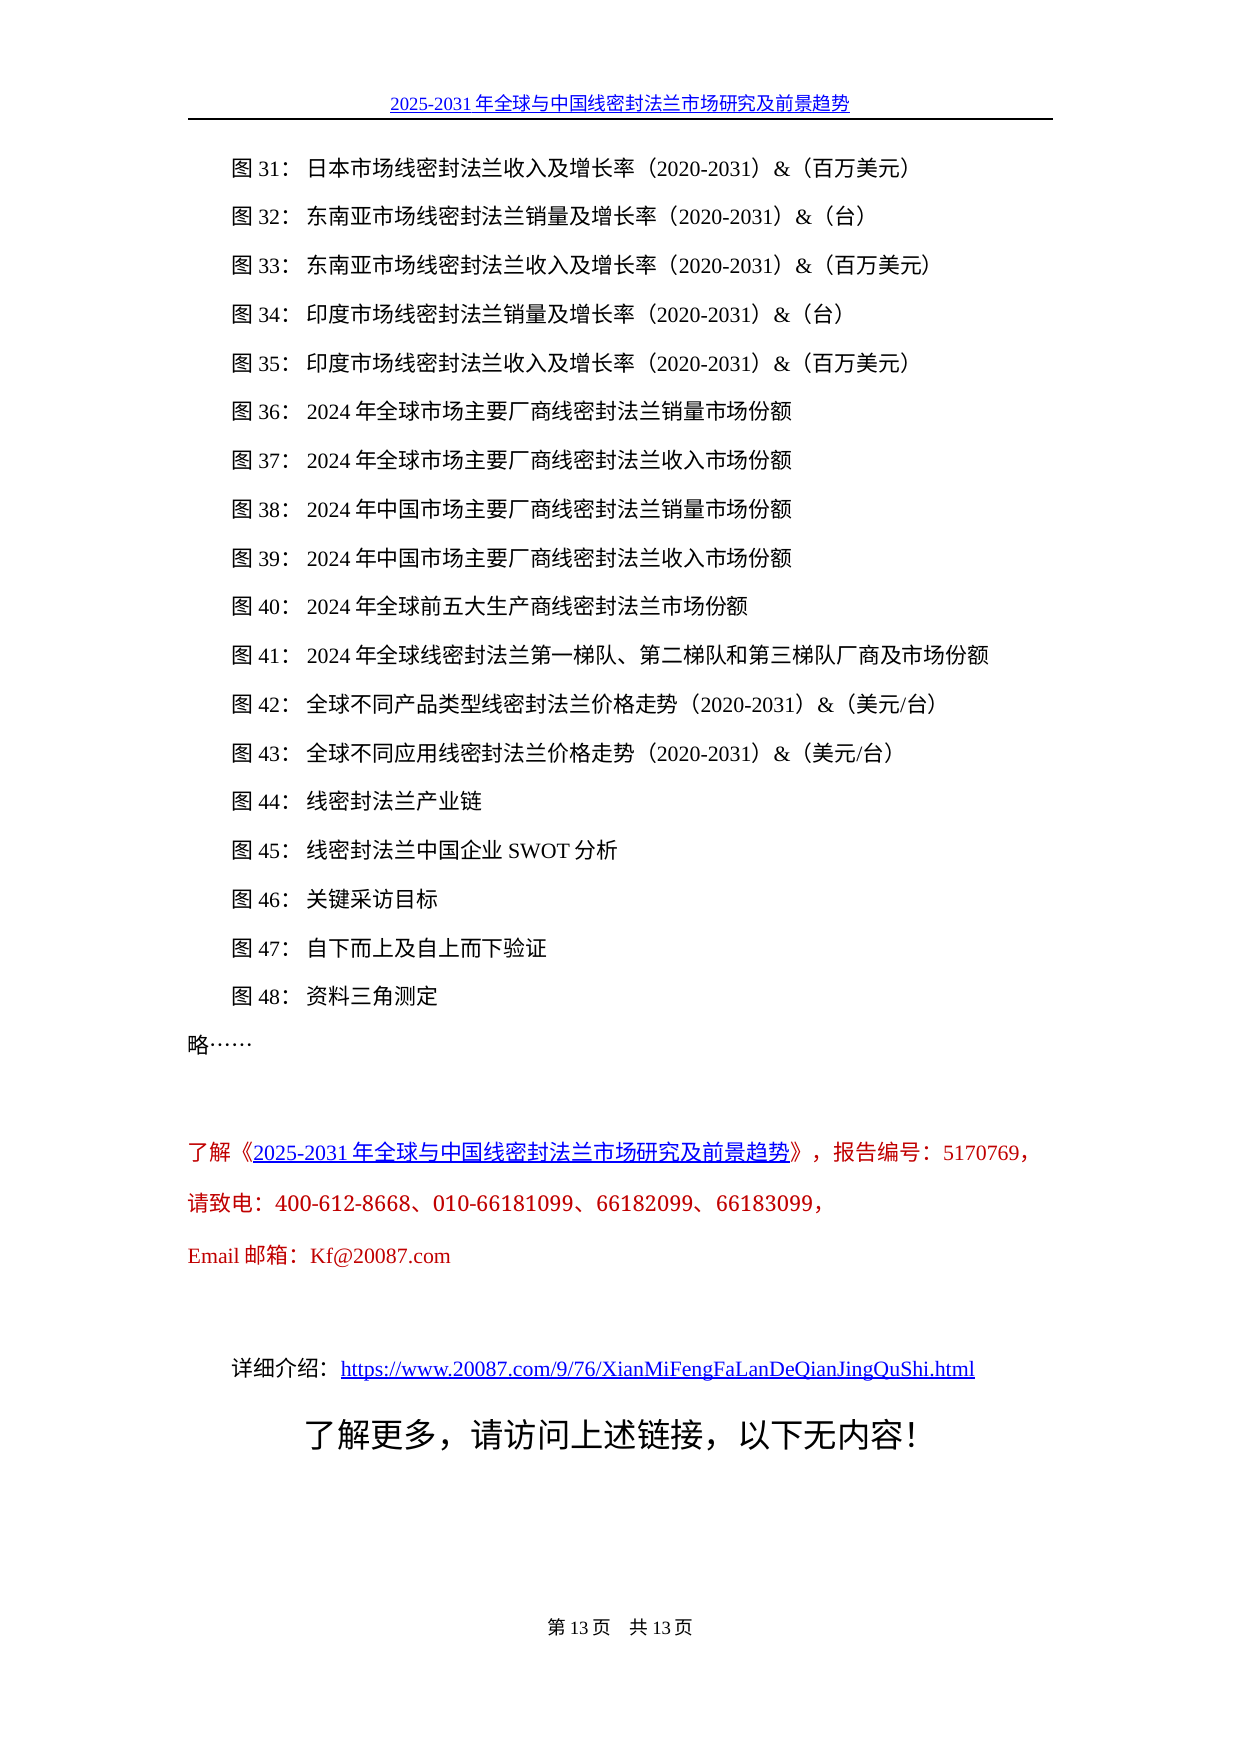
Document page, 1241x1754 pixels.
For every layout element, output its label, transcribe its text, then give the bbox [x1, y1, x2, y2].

text Email邮箱：Kf@20087.com [187, 1237, 1053, 1270]
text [187, 150, 1053, 1060]
text 详细介绍：https://www.20087.com/9/76/XianMiFengFaLanDeQianJingQuShi.html [187, 1350, 1053, 1383]
title 了解更多，请访问上述链接，以下无内容！ [187, 1400, 1053, 1465]
text 了解《2025-2031年全球与中国线密封法兰市场研究及前景趋势》，报告编号：5170769， [187, 1134, 1053, 1167]
text 请致电：400-612-8668、010-66181099、66182099、66183099， [187, 1186, 1053, 1218]
